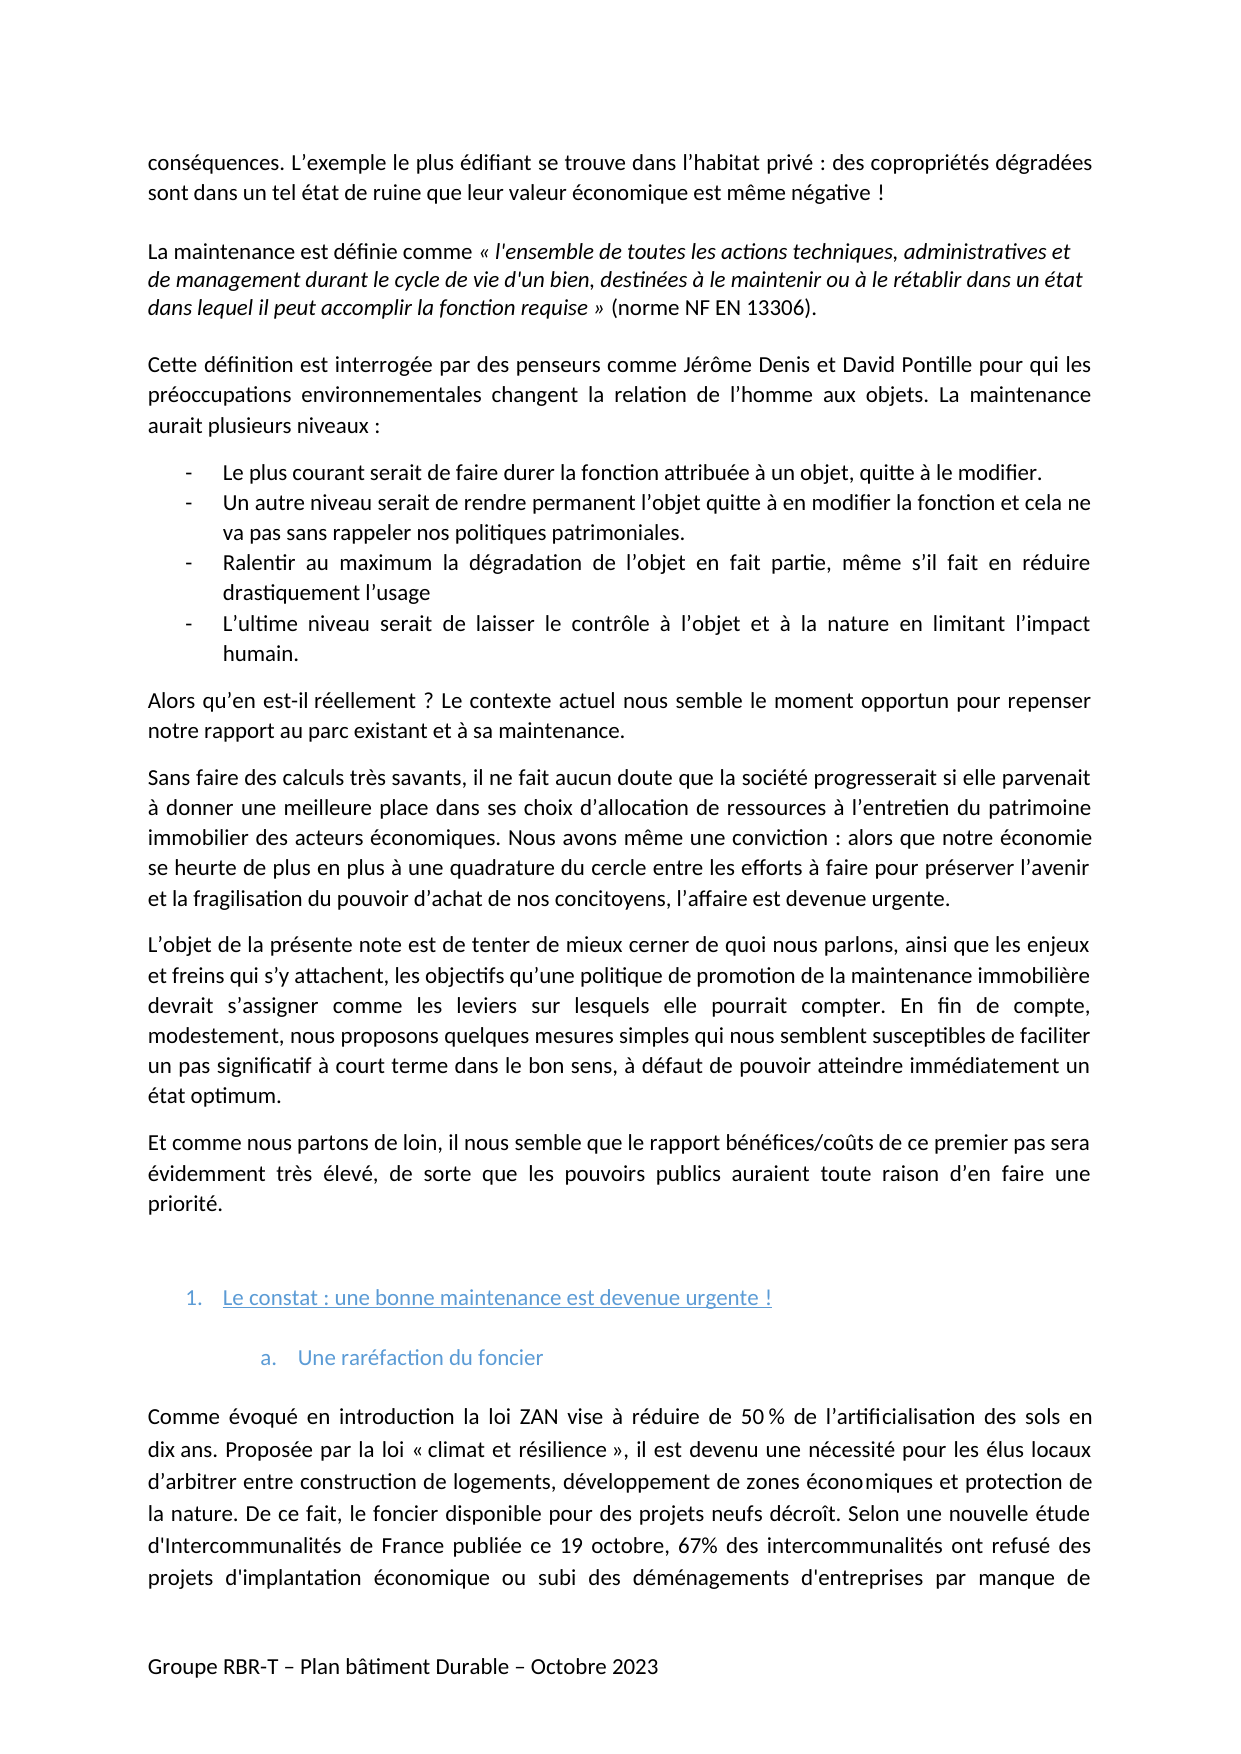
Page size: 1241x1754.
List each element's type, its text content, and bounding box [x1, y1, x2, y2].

list Le plus courant serait de faire durer la fonction attribuée à un objet, quitte à le modifier. [185, 458, 1093, 486]
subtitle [148, 1402, 1093, 1591]
text L’objet de la présente note est de tenter de mieux cerner de quoi nous parlons, ainsi que les enjeux et freins qui s’y attachent, les objectifs qu’une politique de promotion de la maintenance immobilière devrait s’assigner comme les leviers sur lesquels elle pourrait compter. En fin de compte, modestement, nous proposons quelques mesures simples qui nous semblent susceptibles de faciliter un pas significatif à court terme dans le bon sens, à défaut de pouvoir atteindre immédiatement un état optimum. [148, 931, 1093, 1110]
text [148, 148, 1093, 206]
text Cette définition est interrogée par des penseurs comme Jérôme Denis et David Pontille pour qui les préoccupations environnementales changent la relation de l’homme aux objets. La maintenance aurait plusieurs niveaux : [148, 350, 1093, 439]
text Sans faire des calculs très savants, il ne fait aucun doute que la société progresserait si elle parvenait à donner une meilleure place dans ses choix d’allocation de ressources à l’entretien du patrimoine immobilier des acteurs économiques. Nous avons même une conviction : alors que notre économie se heurte de plus en plus à une quadrature du cercle entre les efforts à faire pour préserver l’avenir et la fragilisation du pouvoir d’achat de nos concitoyens, l’affaire est devenue urgente. [148, 763, 1093, 912]
list L’ultime niveau serait de laisser le contrôle à l’objet et à la nature en limitant l’impact humain. [185, 609, 1093, 667]
list Une raréfaction du foncier [260, 1343, 1093, 1371]
text Et comme nous partons de loin, il nous semble que le rapport bénéfices/coûts de ce premier pas sera évidemment très élevé, de sorte que les pouvoirs publics auraient toute raison d’en faire une priorité. [148, 1128, 1093, 1217]
list Ralentir au maximum la dégradation de l’objet en fait partie, même s’il fait en réduire drastiquement l’usage [185, 548, 1093, 607]
list Un autre niveau serait de rendre permanent l’objet quitte à en modifier la fonction et cela ne va pas sans rappeler nos politiques patrimoniales. [185, 488, 1093, 546]
list Le constat : une bonne maintenance est devenue urgente ! [185, 1283, 1093, 1311]
text Alors qu’en est-il réellement ? Le contexte actuel nous semble le moment opportun pour repenser notre rapport au parc existant et à sa maintenance. [148, 686, 1093, 744]
text La maintenance est définie comme « l'ensemble de toutes les actions techniques, administratives et de management durant le cycle de vie d'un bien, destinées à le maintenir ou à le rétablir dans un état dans lequel il peut accomplir la fonction requise » (norme NF EN 13306). [148, 237, 1093, 321]
